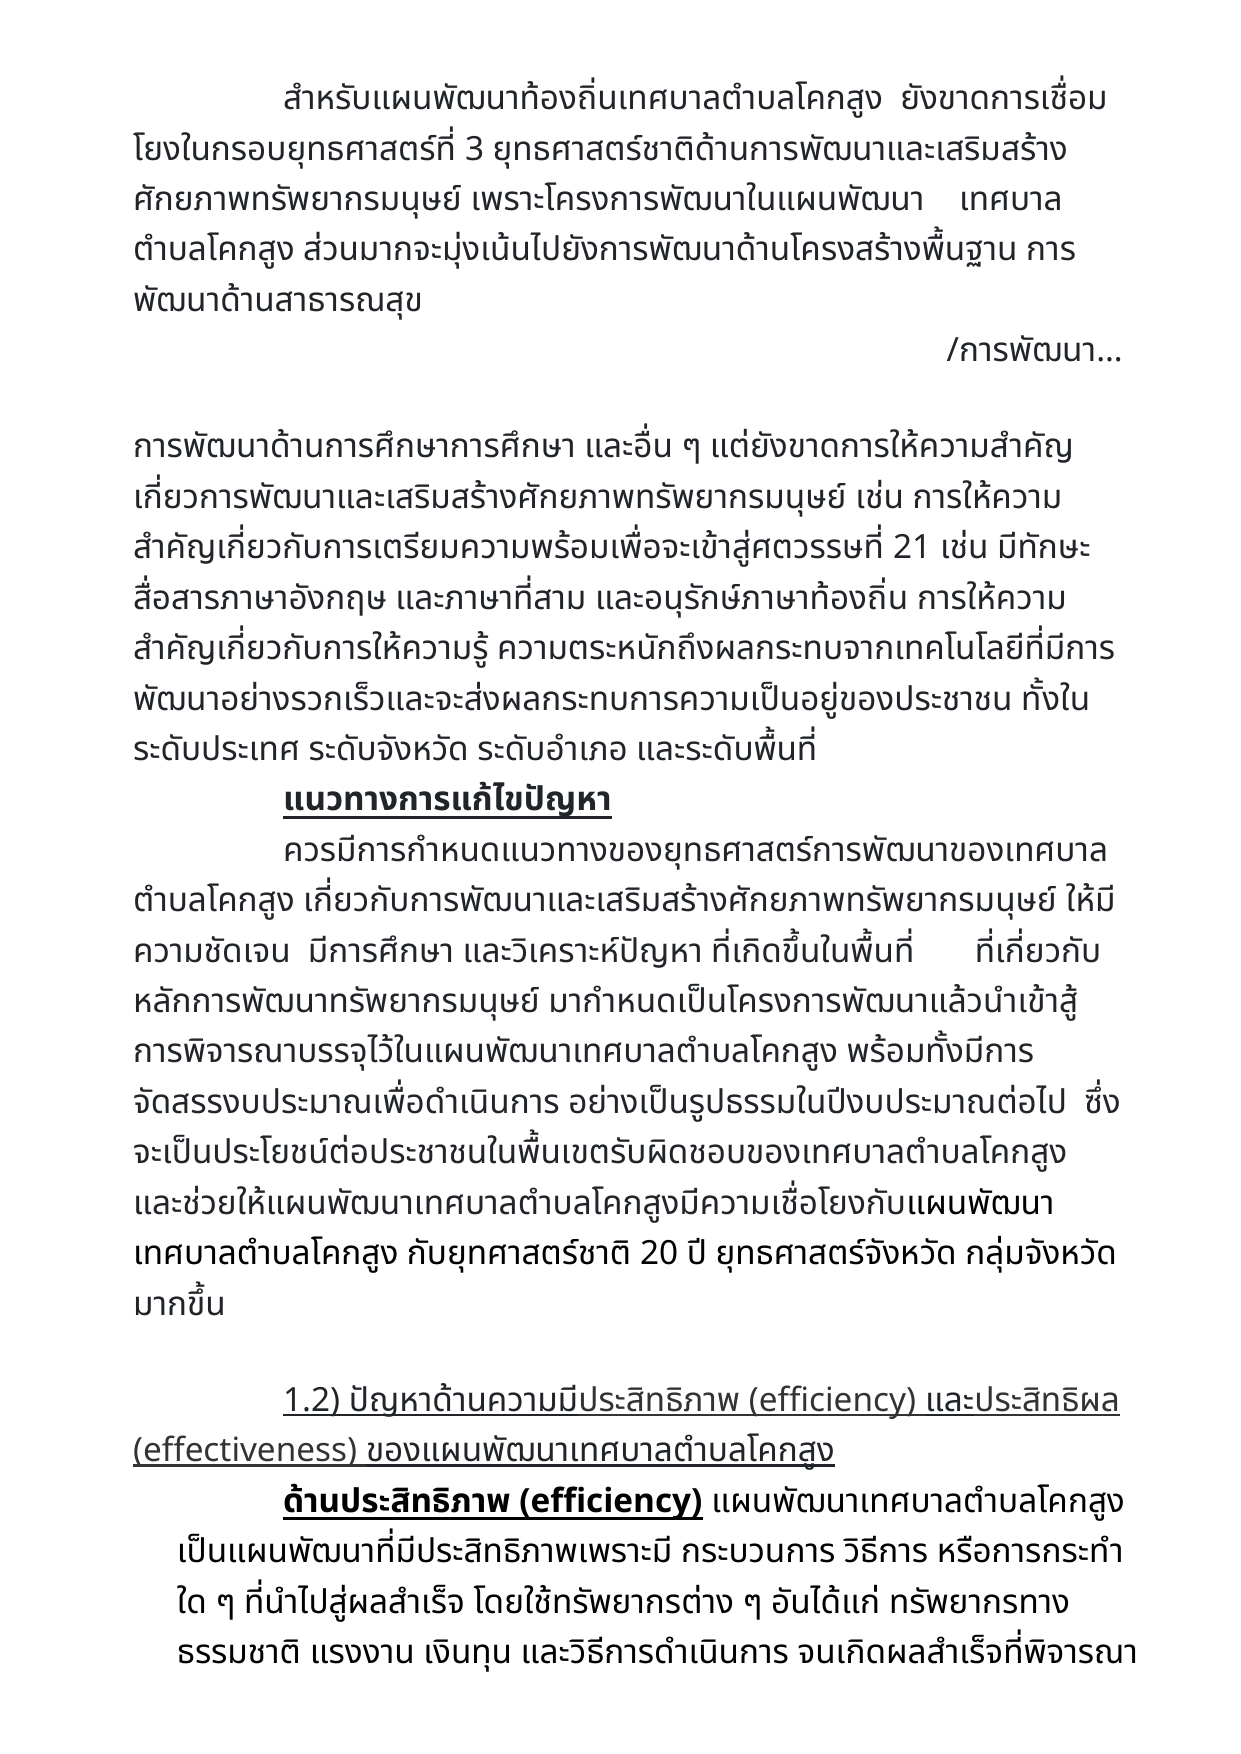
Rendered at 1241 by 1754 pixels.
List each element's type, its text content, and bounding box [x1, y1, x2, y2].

text /การพัฒนา… [133, 326, 1122, 377]
text 1.2) ปัญหาด้านความมีประสิทธิภาพ (efficiency) และประสิทธิผล (effectiveness) ของแผนพัฒนาเทศบาลตำบลโคกสูง [133, 1376, 1122, 1477]
text การพัฒนาด้านการศึกษาการศึกษา และอื่น ๆ แต่ยังขาดการให้ความสำคัญเกี่ยวการพัฒนาและเสริมสร้างศักยภาพทรัพยากรมนุษย์ เช่น การให้ความสำคัญเกี่ยวกับการเตรียมความพร้อมเพื่อจะเข้าสู่ศตวรรษที่ 21 เช่น มีทักษะสื่อสารภาษาอังกฤษ และภาษาที่สาม และอนุรักษ์ภาษาท้องถิ่น การให้ความสำคัญเกี่ยวกับการให้ความรู้ ความตระหนักถึงผลกระทบจากเทคโนโลยีที่มีการพัฒนาอย่างรวกเร็วและจะส่งผลกระทบการความเป็นอยู่ของประชาชน ทั้งในระดับประเทศ ระดับจังหวัด ระดับอำเภอ และระดับพื้นที่ [133, 422, 1122, 775]
text แนวทางการแก้ไขปัญหา [133, 775, 1122, 826]
text ควรมีการกำหนดแนวทางของยุทธศาสตร์การพัฒนาของเทศบาลตำบลโคกสูง เกี่ยวกับการพัฒนาและเสริมสร้างศักยภาพทรัพยากรมนุษย์ ให้มีความชัดเจน มีการศึกษา และวิเคราะห์ปัญหา ที่เกิดขึ้นในพื้นที่ ที่เกี่ยวกับหลักการพัฒนาทรัพยากรมนุษย์ มากำหนดเป็นโครงการพัฒนาแล้วนำเข้าสู้การพิจารณาบรรจุไว้ในแผนพัฒนาเทศบาลตำบลโคกสูง พร้อมทั้งมีการจัดสรรงบประมาณเพื่อดำเนินการ อย่างเป็นรูปธรรมในปีงบประมาณต่อไป ซึ่งจะเป็นประโยชน์ต่อประชาชนในพื้นเขตรับผิดชอบของเทศบาลตำบลโคกสูง และช่วยให้แผนพัฒนาเทศบาลตำบลโคกสูงมีความเชื่อโยงกับแผนพัฒนาเทศบาลตำบลโคกสูง กับยุทศาสตร์ชาติ 20 ปี ยุทธศาสตร์จังหวัด กลุ่มจังหวัด มากขึ้น [133, 826, 1122, 1330]
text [177, 1477, 1152, 1679]
text สำหรับแผนพัฒนาท้องถิ่นเทศบาลตำบลโคกสูง ยังขาดการเชื่อมโยงในกรอบยุทธศาสตร์ที่ 3 ยุทธศาสตร์ชาติด้านการพัฒนาและเสริมสร้างศักยภาพทรัพยากรมนุษย์ เพราะโครงการพัฒนาในแผนพัฒนา เทศบาลตำบลโคกสูง ส่วนมากจะมุ่งเน้นไปยังการพัฒนาด้านโครงสร้างพื้นฐาน การพัฒนาด้านสาธารณสุข [133, 74, 1122, 326]
